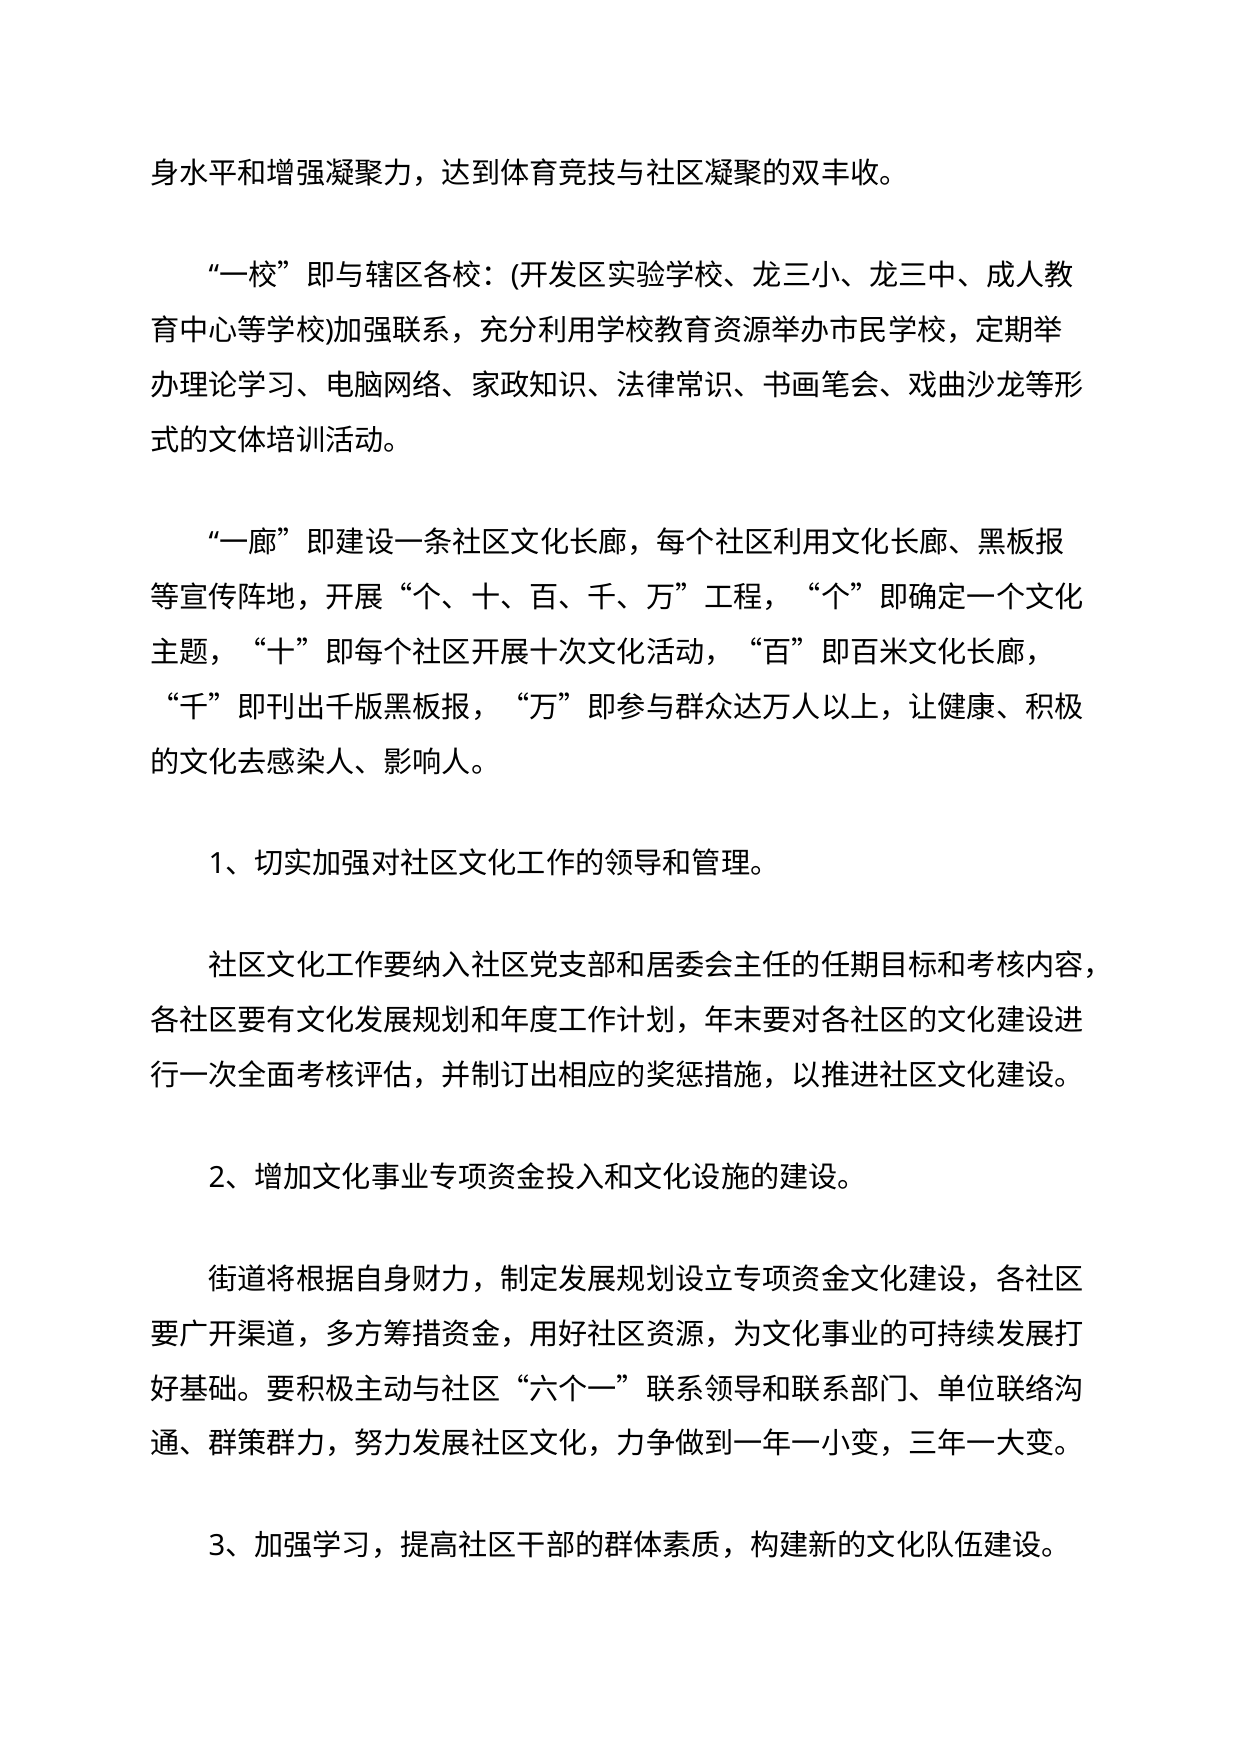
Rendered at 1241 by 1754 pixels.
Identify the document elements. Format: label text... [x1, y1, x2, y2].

text 3、加强学习，提高社区干部的群体素质，构建新的文化队伍建设。 [150, 1522, 1090, 1564]
text 2、增加文化事业专项资金投入和文化设施的建设。 [150, 1153, 1090, 1196]
text 1、切实加强对社区文化工作的领导和管理。 [150, 840, 1090, 882]
text 街道将根据自身财力，制定发展规划设立专项资金文化建设，各社区要广开渠道，多方筹措资金，用好社区资源，为文化事业的可持续发展打好基础。要积极主动与社区“六个一”联系领导和联系部门、单位联络沟通、群策群力，努力发展社区文化，力争做到一年一小变，三年一大变。 [150, 1255, 1090, 1462]
text 社区文化工作要纳入社区党支部和居委会主任的任期目标和考核内容，各社区要有文化发展规划和年度工作计划，年末要对各社区的文化建设进行一次全面考核评估，并制订出相应的奖惩措施，以推进社区文化建设。 [150, 942, 1090, 1094]
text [150, 150, 1090, 192]
text “一校”即与辖区各校：(开发区实验学校、龙三小、龙三中、成人教育中心等学校)加强联系，充分利用学校教育资源举办市民学校，定期举办理论学习、电脑网络、家政知识、法律常识、书画笔会、戏曲沙龙等形式的文体培训活动。 [150, 252, 1090, 459]
text “一廊”即建设一条社区文化长廊，每个社区利用文化长廊、黑板报等宣传阵地，开展“个、十、百、千、万”工程，“个”即确定一个文化主题，“十”即每个社区开展十次文化活动，“百”即百米文化长廊，“千”即刊出千版黑板报，“万”即参与群众达万人以上，让健康、积极的文化去感染人、影响人。 [150, 518, 1090, 780]
